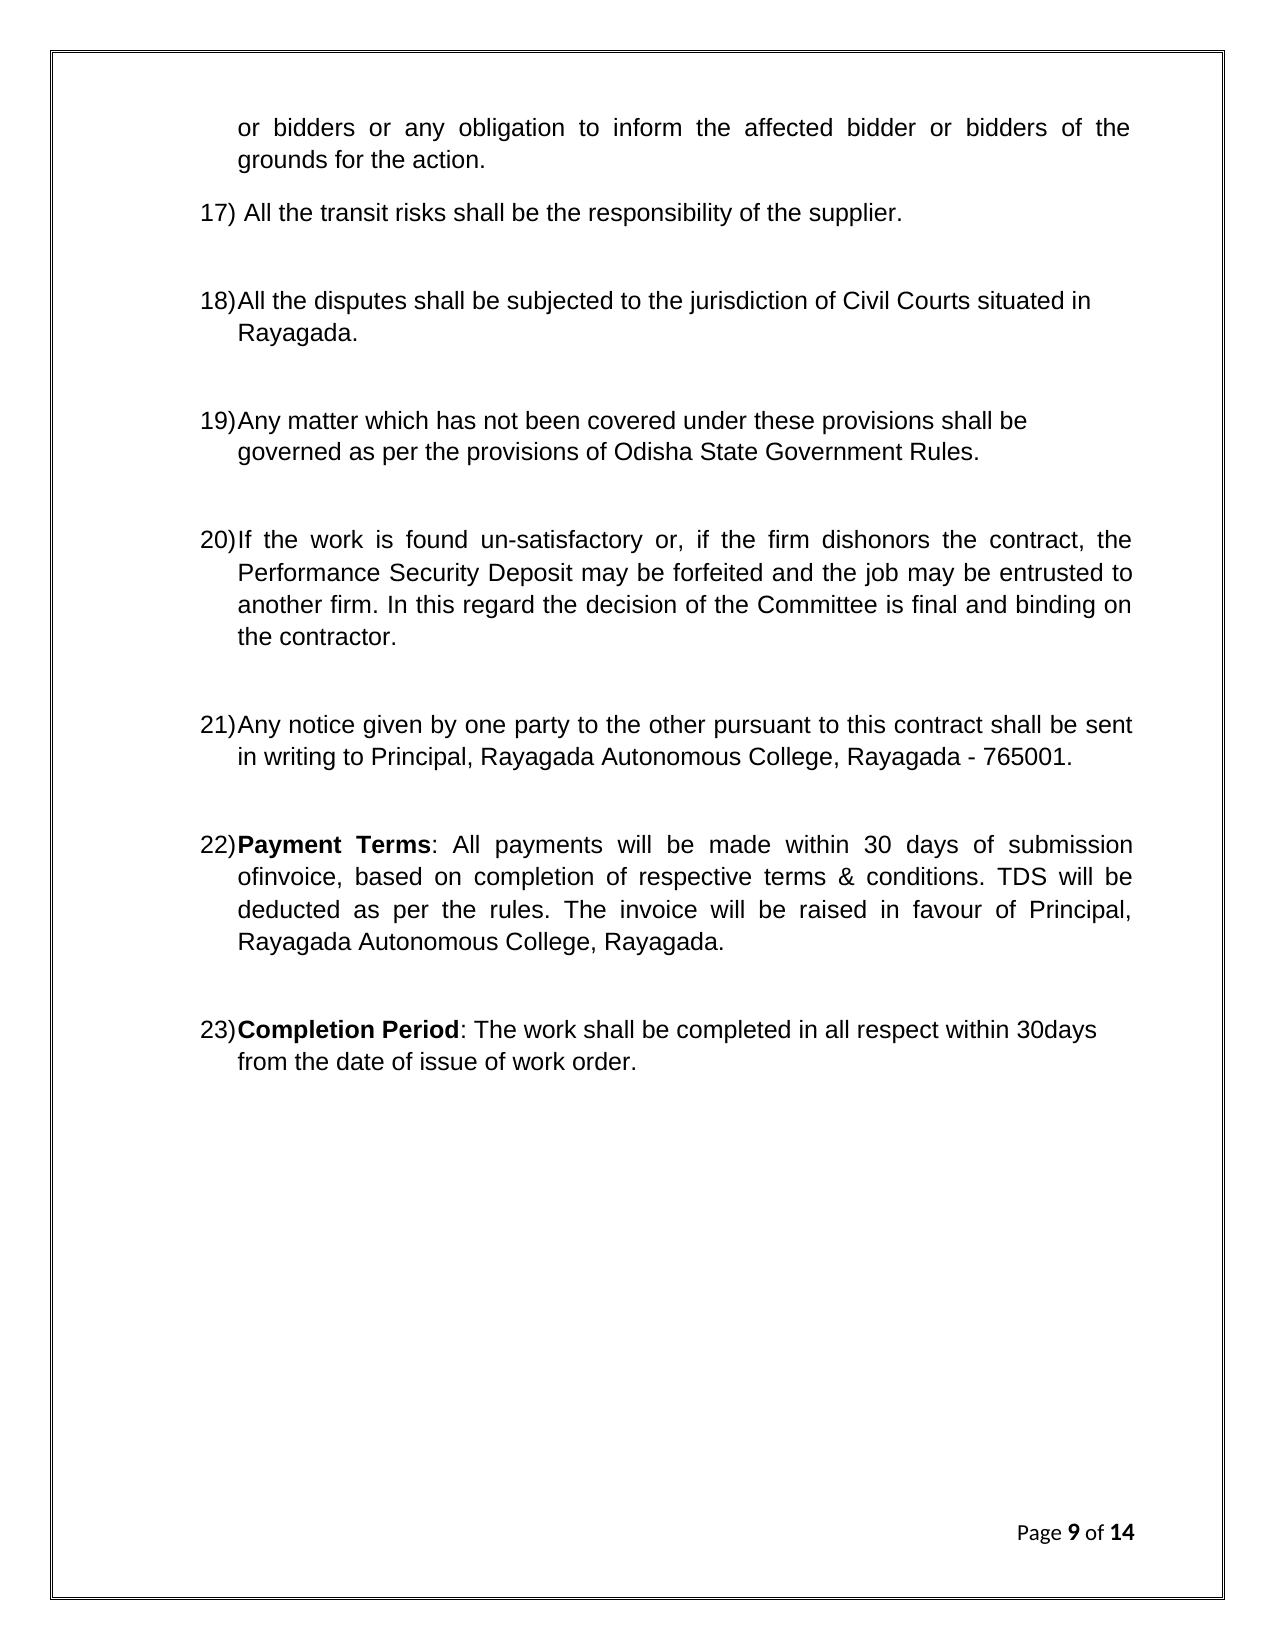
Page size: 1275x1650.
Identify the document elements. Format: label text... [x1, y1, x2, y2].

list All the transit risks shall be the responsibility of the supplier. [200, 198, 1134, 227]
list Any matter which has not been covered under these provisions shall be governed as per the provisions of Odisha State Government Rules. [200, 406, 1132, 466]
list All the disputes shall be subjected to the jurisdiction of Civil Courts situated in Rayagada. [200, 286, 1134, 347]
list Completion Period: The work shall be completed in all respect within 30days from the date of issue of work order. [200, 1015, 1134, 1076]
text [200, 112, 1132, 174]
list Any notice given by one party to the other pursuant to this contract shall be sent in writing to Principal, Rayagada Autonomous College, Rayagada - 765001. [200, 710, 1134, 771]
list Payment Terms: All payments will be made within 30 days of submission ofinvoice, based on completion of respective terms & conditions. TDS will be deducted as per the rules. The invoice will be raised in favour of Principal, Rayagada Autonomous College, Rayagada. [200, 830, 1134, 956]
list If the work is found un-satisfactory or, if the firm dishonors the contract, the Performance Security Deposit may be forfeited and the job may be entrusted to another firm. In this regard the decision of the Committee is final and binding on the contractor. [200, 525, 1134, 651]
